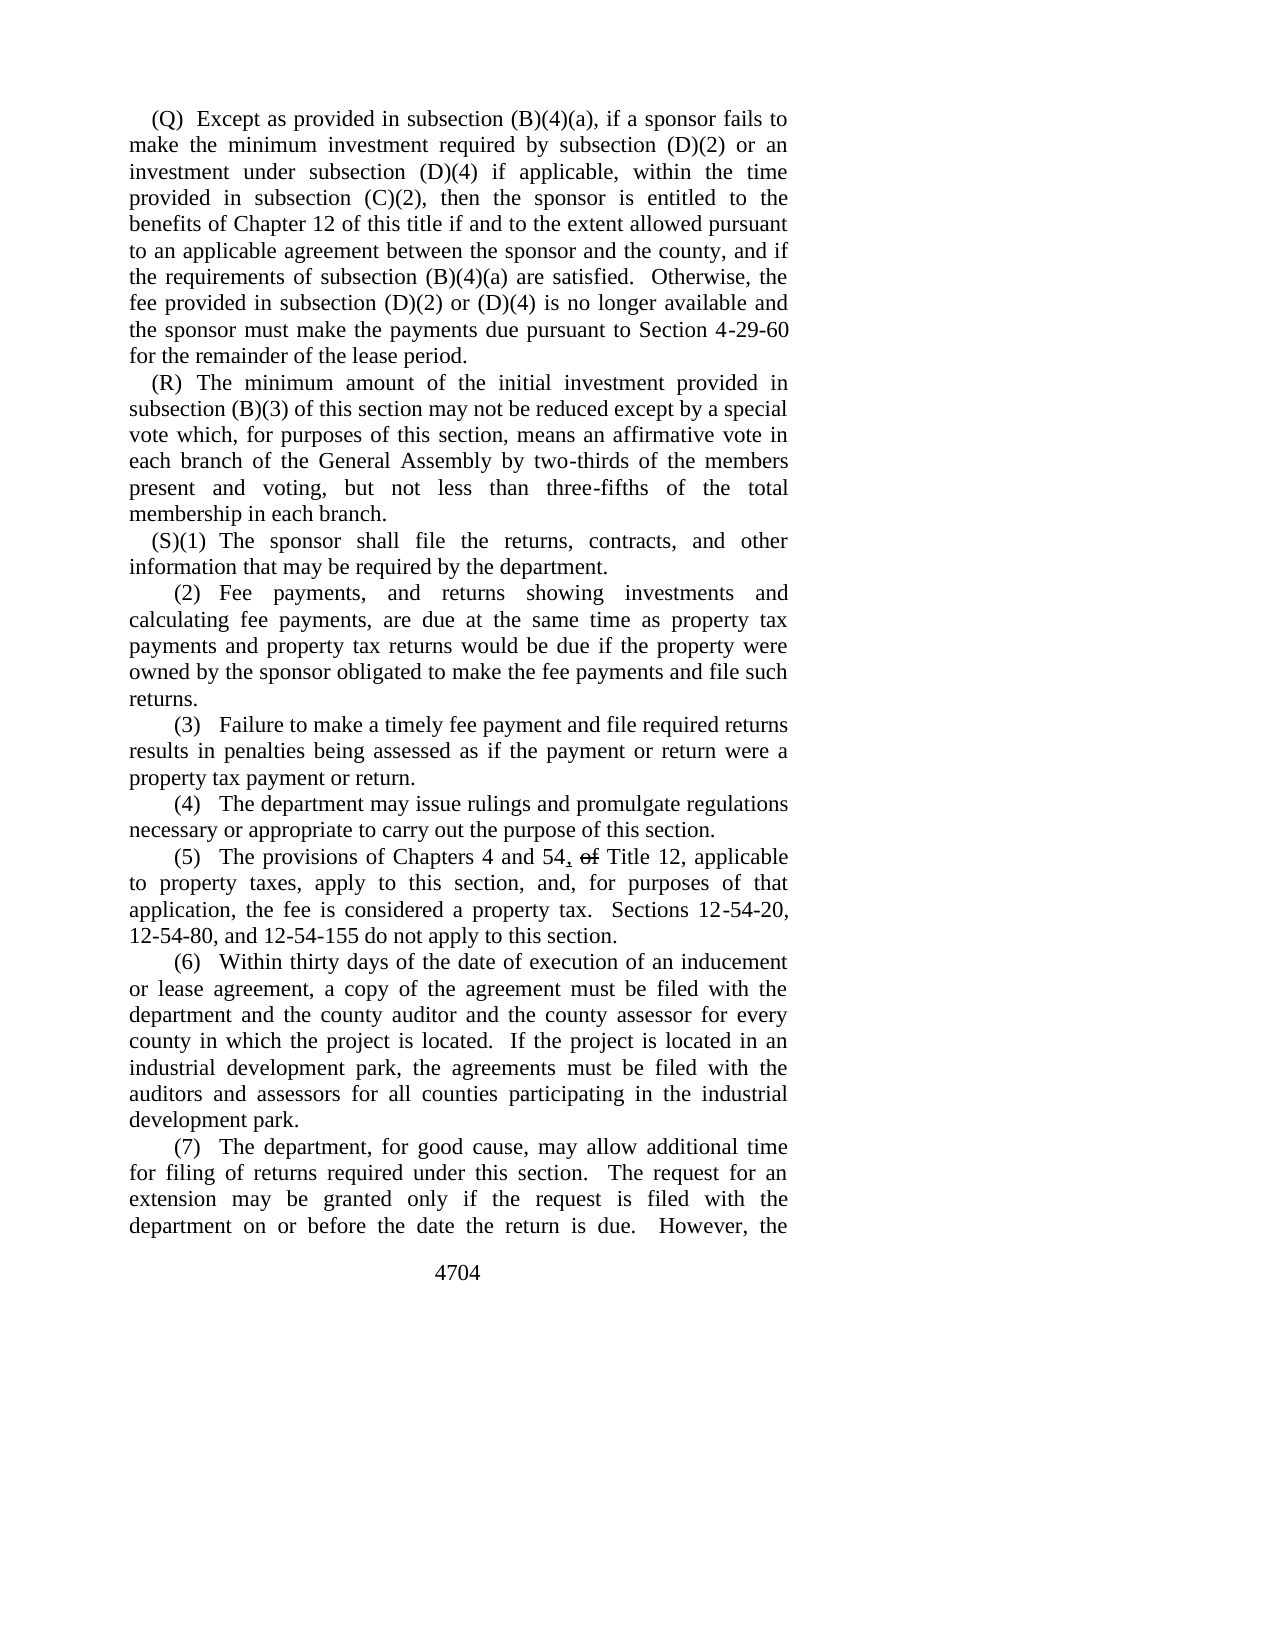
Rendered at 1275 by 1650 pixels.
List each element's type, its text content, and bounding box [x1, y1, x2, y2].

text (R) The minimum amount of the initial investment provided in subsection (B)(3) of this section may not be reduced except by a special vote which, for purposes of this section, means an affirmative vote in each branch of the General Assembly by two-thirds of the members present and voting, but not less than three-fifths of the total membership in each branch. [129, 368, 789, 527]
text (S)(1) The sponsor shall file the returns, contracts, and other information that may be required by the department. [129, 527, 789, 579]
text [129, 1133, 789, 1238]
text (2) Fee payments, and returns showing investments and calculating fee payments, are due at the same time as property tax payments and property tax returns would be due if the property were owned by the sponsor obligated to make the fee payments and file such returns. [129, 579, 789, 711]
text (5) The provisions of Chapters 4 and 54, of Title 12, applicable to property taxes, apply to this section, and, for purposes of that application, the fee is considered a property tax. Sections 12-54-20, 12-54-80, and 12-54-155 do not apply to this section. [129, 843, 789, 948]
text (Q) Except as provided in subsection (B)(4)(a), if a sponsor fails to make the minimum investment required by subsection (D)(2) or an investment under subsection (D)(4) if applicable, within the time provided in subsection (C)(2), then the sponsor is entitled to the benefits of Chapter 12 of this title if and to the extent allowed pursuant to an applicable agreement between the sponsor and the county, and if the requirements of subsection (B)(4)(a) are satisfied. Otherwise, the fee provided in subsection (D)(2) or (D)(4) is no longer available and the sponsor must make the payments due pursuant to Section 4-29-60 for the remainder of the lease period. [129, 105, 789, 368]
text (6) Within thirty days of the date of execution of an inducement or lease agreement, a copy of the agreement must be filed with the department and the county auditor and the county assessor for every county in which the project is located. If the project is located in an industrial development park, the agreements must be filed with the auditors and assessors for all counties participating in the industrial development park. [129, 948, 789, 1133]
text (4) The department may issue rulings and promulgate regulations necessary or appropriate to carry out the purpose of this section. [129, 790, 789, 843]
text (3) Failure to make a timely fee payment and file required returns results in penalties being assessed as if the payment or return were a property tax payment or return. [129, 711, 789, 790]
